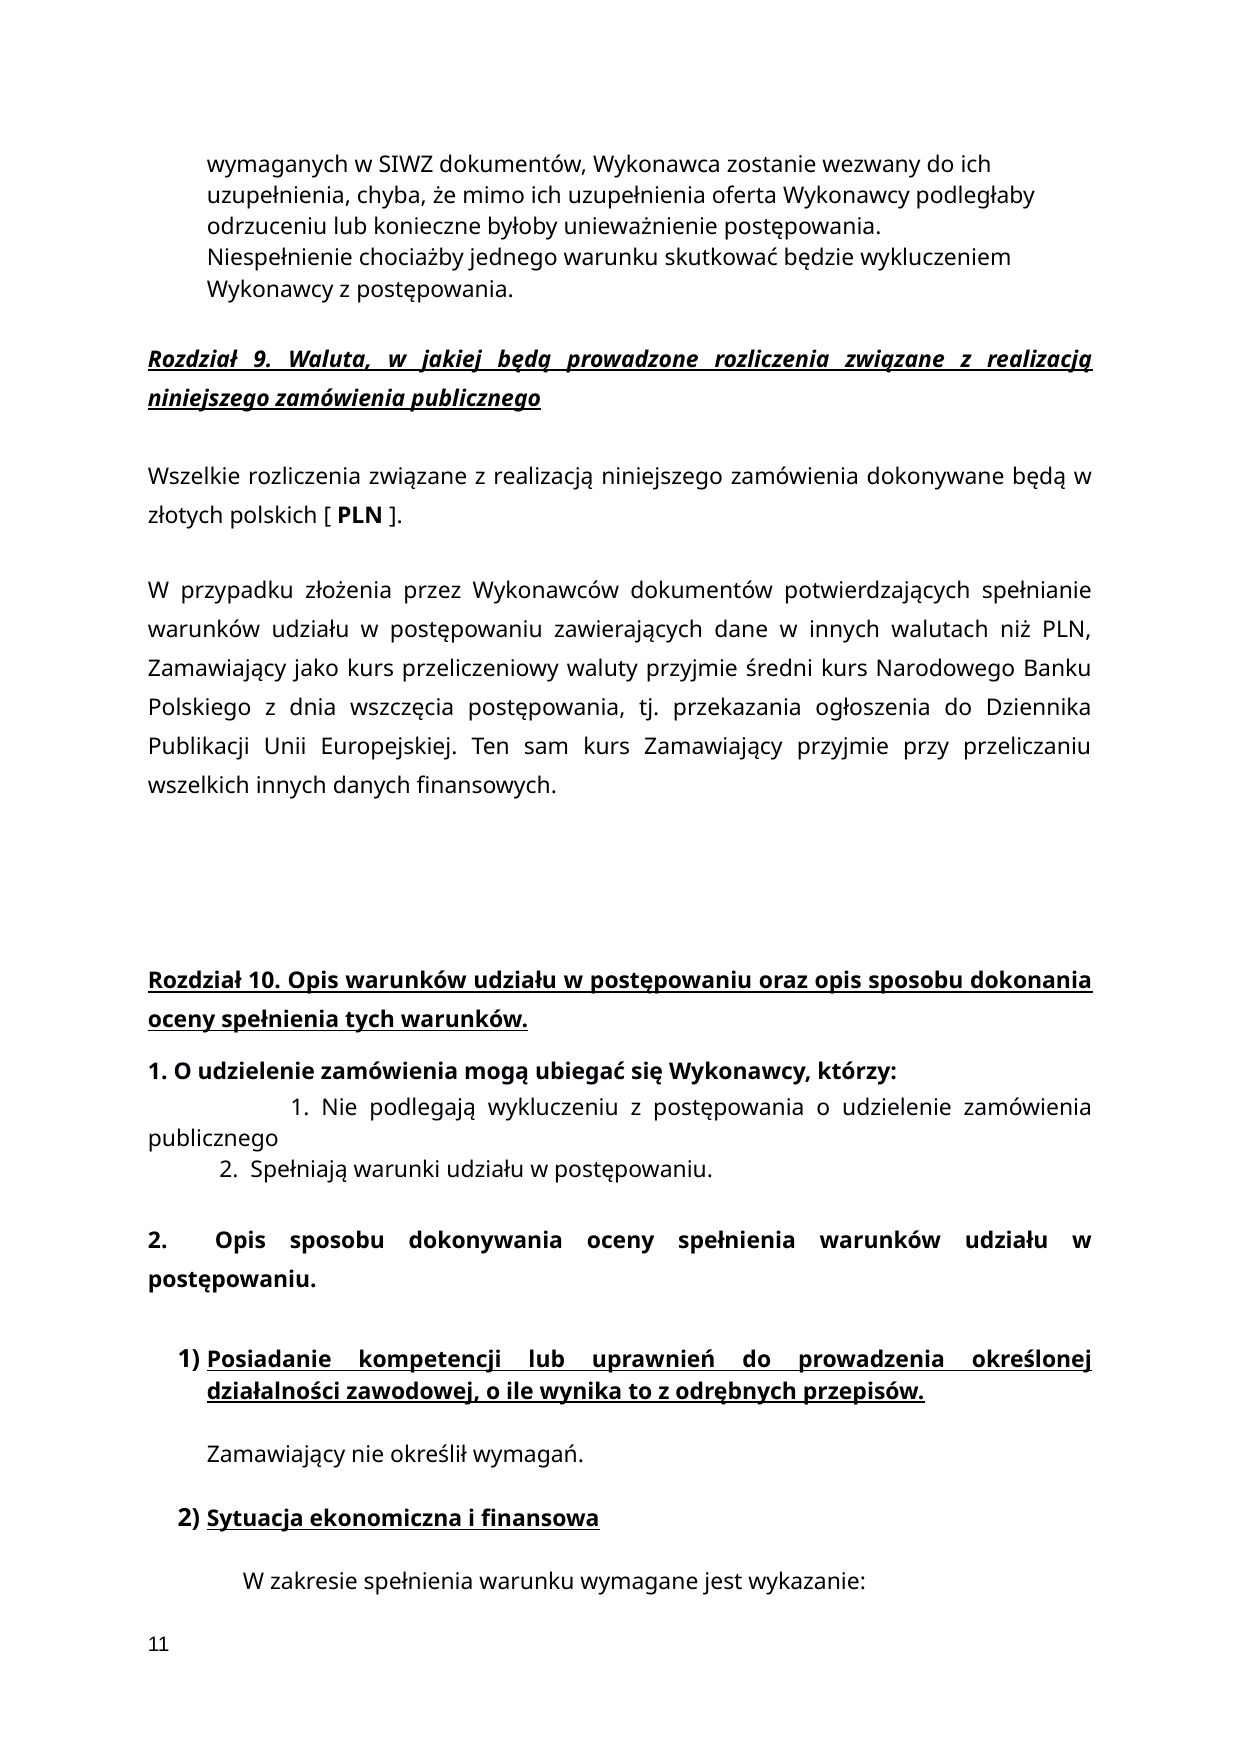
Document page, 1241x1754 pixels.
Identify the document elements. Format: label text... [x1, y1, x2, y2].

text W przypadku złożenia przez Wykonawców dokumentów potwierdzających spełnianie warunków udziału w postępowaniu zawierających dane w innych walutach niż PLN, Zamawiający jako kurs przeliczeniowy waluty przyjmie średni kurs Narodowego Banku Polskiego z dnia wszczęcia postępowania, tj. przekazania ogłoszenia do Dziennika Publikacji Unii Europejskiej. Ten sam kurs Zamawiający przyjmie przy przeliczaniu wszelkich innych danych finansowych. [148, 574, 1093, 800]
text Zamawiający nie określił wymagań. [207, 1437, 1093, 1469]
text W zakresie spełnienia warunku wymagane jest wykazanie: [177, 1565, 1093, 1597]
subtitle Rozdział 10. Opis warunków udziału w postępowaniu oraz opis sposobu dokonania oceny spełnienia tych warunków. [148, 964, 1093, 991]
text Niespełnienie chociażby jednego warunku skutkować będzie wykluczeniem Wykonawcy z postępowania. [207, 241, 1092, 304]
list Posiadanie kompetencji lub uprawnień do prowadzenia określonej działalności zawodowej, o ile wynika to z odrębnych przepisów. [177, 1341, 1093, 1406]
text 1. O udzielenie zamówienia mogą ubiegać się Wykonawcy, którzy: [148, 1055, 1088, 1086]
text 1. Nie podlegają wykluczeniu z postępowania o udzielenie zamówienia publicznego [148, 1091, 1093, 1153]
subtitle Rozdział 10. Opis warunków udziału w postępowaniu oraz opis sposobu dokonania oceny spełnienia tych warunków. [148, 993, 1093, 1035]
text 2. Opis sposobu dokonywania oceny spełnienia warunków udziału w postępowaniu. [148, 1224, 1093, 1294]
subtitle Rozdział 9. Waluta, w jakiej będą prowadzone rozliczenia związane z realizacją niniejszego zamówienia publicznego [148, 343, 1093, 369]
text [207, 148, 1092, 241]
subtitle Rozdział 9. Waluta, w jakiej będą prowadzone rozliczenia związane z realizacją niniejszego zamówienia publicznego [148, 371, 1093, 413]
text 2. Spełniają warunki udziału w postępowaniu. [148, 1153, 1093, 1185]
list Sytuacja ekonomiczna i finansowa [177, 1500, 1093, 1534]
text Wszelkie rozliczenia związane z realizacją niniejszego zamówienia dokonywane będą w złotych polskich [ PLN ]. [148, 460, 1093, 530]
